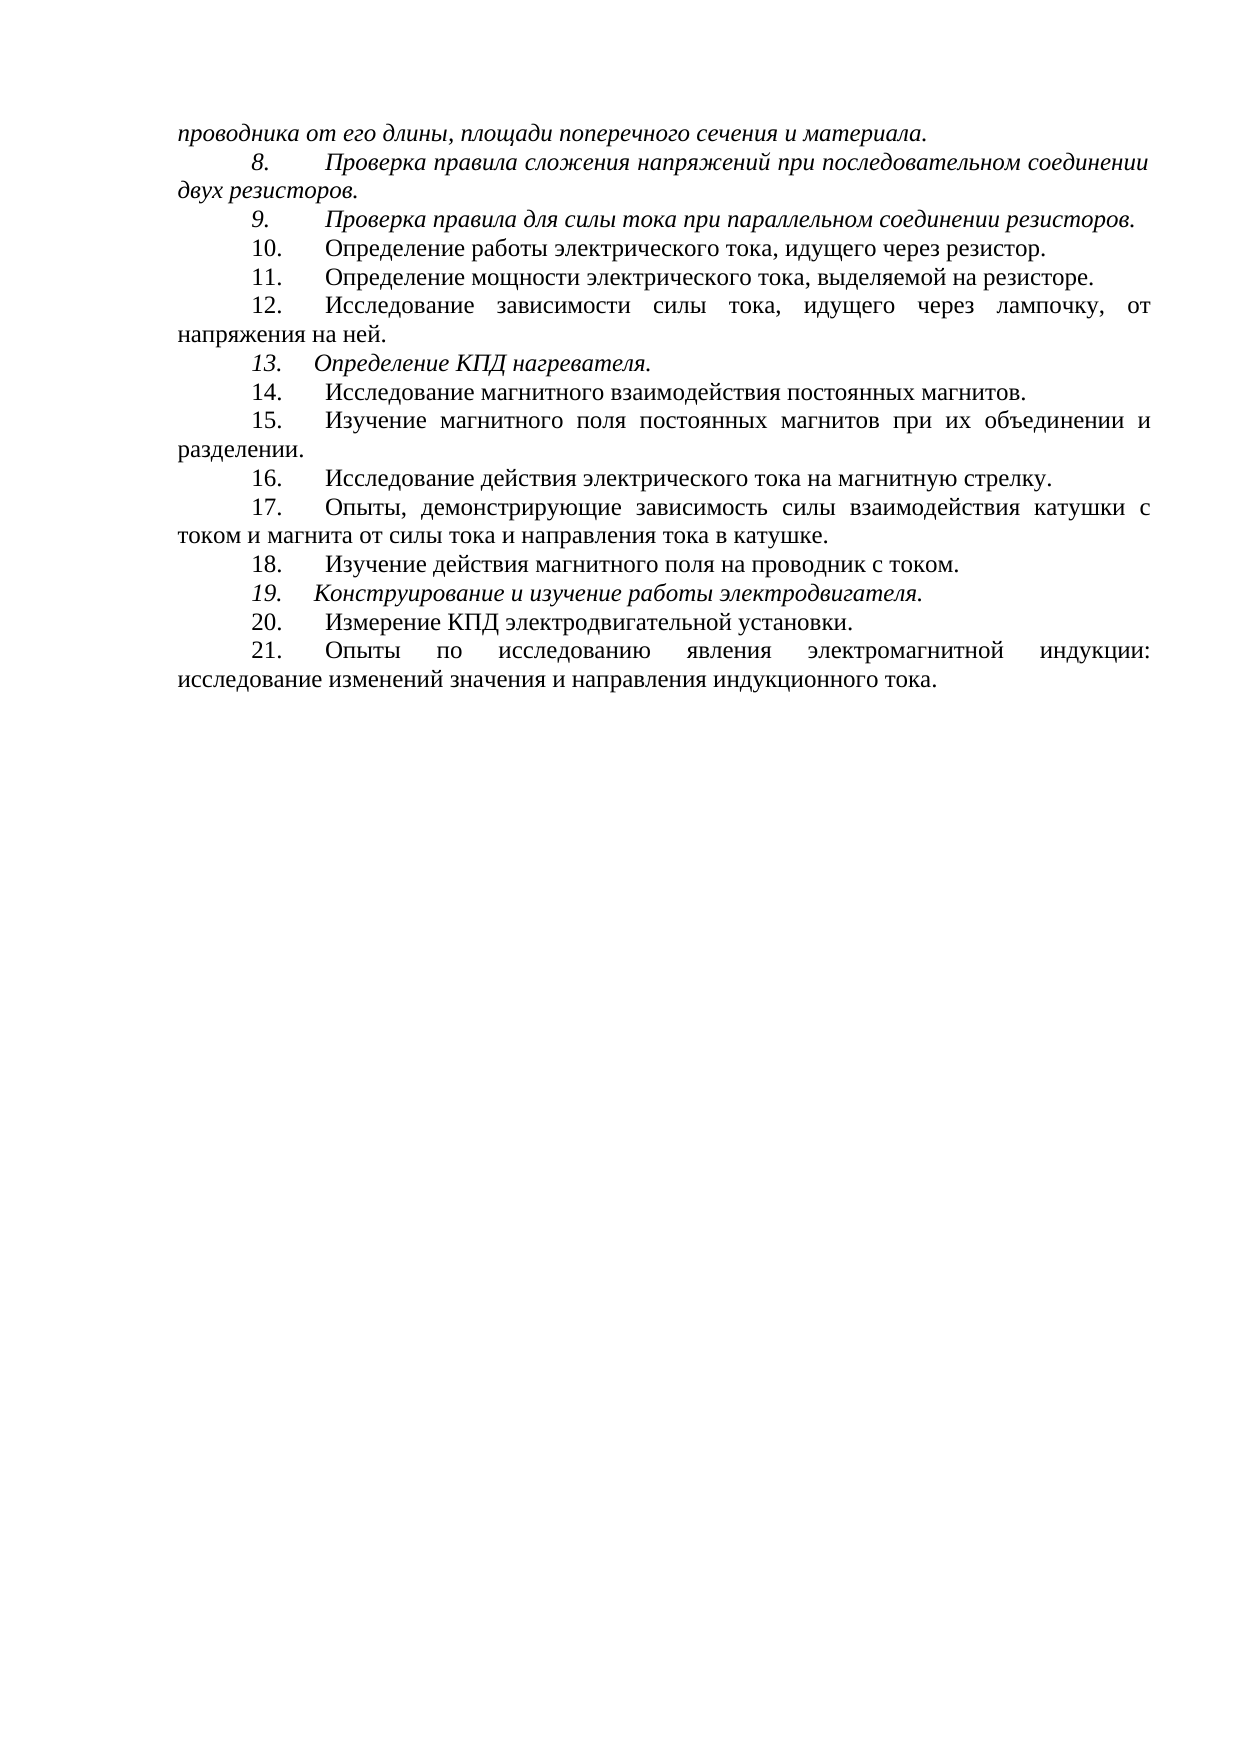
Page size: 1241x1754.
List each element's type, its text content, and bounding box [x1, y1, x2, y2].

text 20. Измерение КПД электродвигательной установки. [177, 607, 1152, 636]
text 11. Определение мощности электрического тока, выделяемой на резисторе. [177, 262, 1152, 291]
text 18. Изучение действия магнитного поля на проводник с током. [177, 549, 1152, 578]
text 15. Изучение магнитного поля постоянных магнитов при их объединении и разделении. [177, 406, 1152, 463]
text 8. Проверка правила сложения напряжений при последовательном соединении двух резисторов. [177, 147, 1152, 204]
text 17. Опыты, демонстрирующие зависимость силы взаимодействия катушки с током и магнита от силы тока и направления тока в катушке. [177, 492, 1152, 549]
text 13. Определение КПД нагревателя. [177, 348, 1152, 377]
text 19. Конструирование и изучение работы электродвигателя. [177, 578, 1152, 607]
text 9. Проверка правила для силы тока при параллельном соединении резисторов. [177, 204, 1152, 233]
text 10. Определение работы электрического тока, идущего через резистор. [177, 233, 1152, 262]
text 12. Исследование зависимости силы тока, идущего через лампочку, от напряжения на ней. [177, 291, 1152, 348]
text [177, 118, 1152, 147]
text 21. Опыты по исследованию явления электромагнитной индукции: исследование изменений значения и направления индукционного тока. [177, 636, 1152, 693]
text 14. Исследование магнитного взаимодействия постоянных магнитов. [177, 377, 1152, 406]
text 16. Исследование действия электрического тока на магнитную стрелку. [177, 463, 1152, 492]
